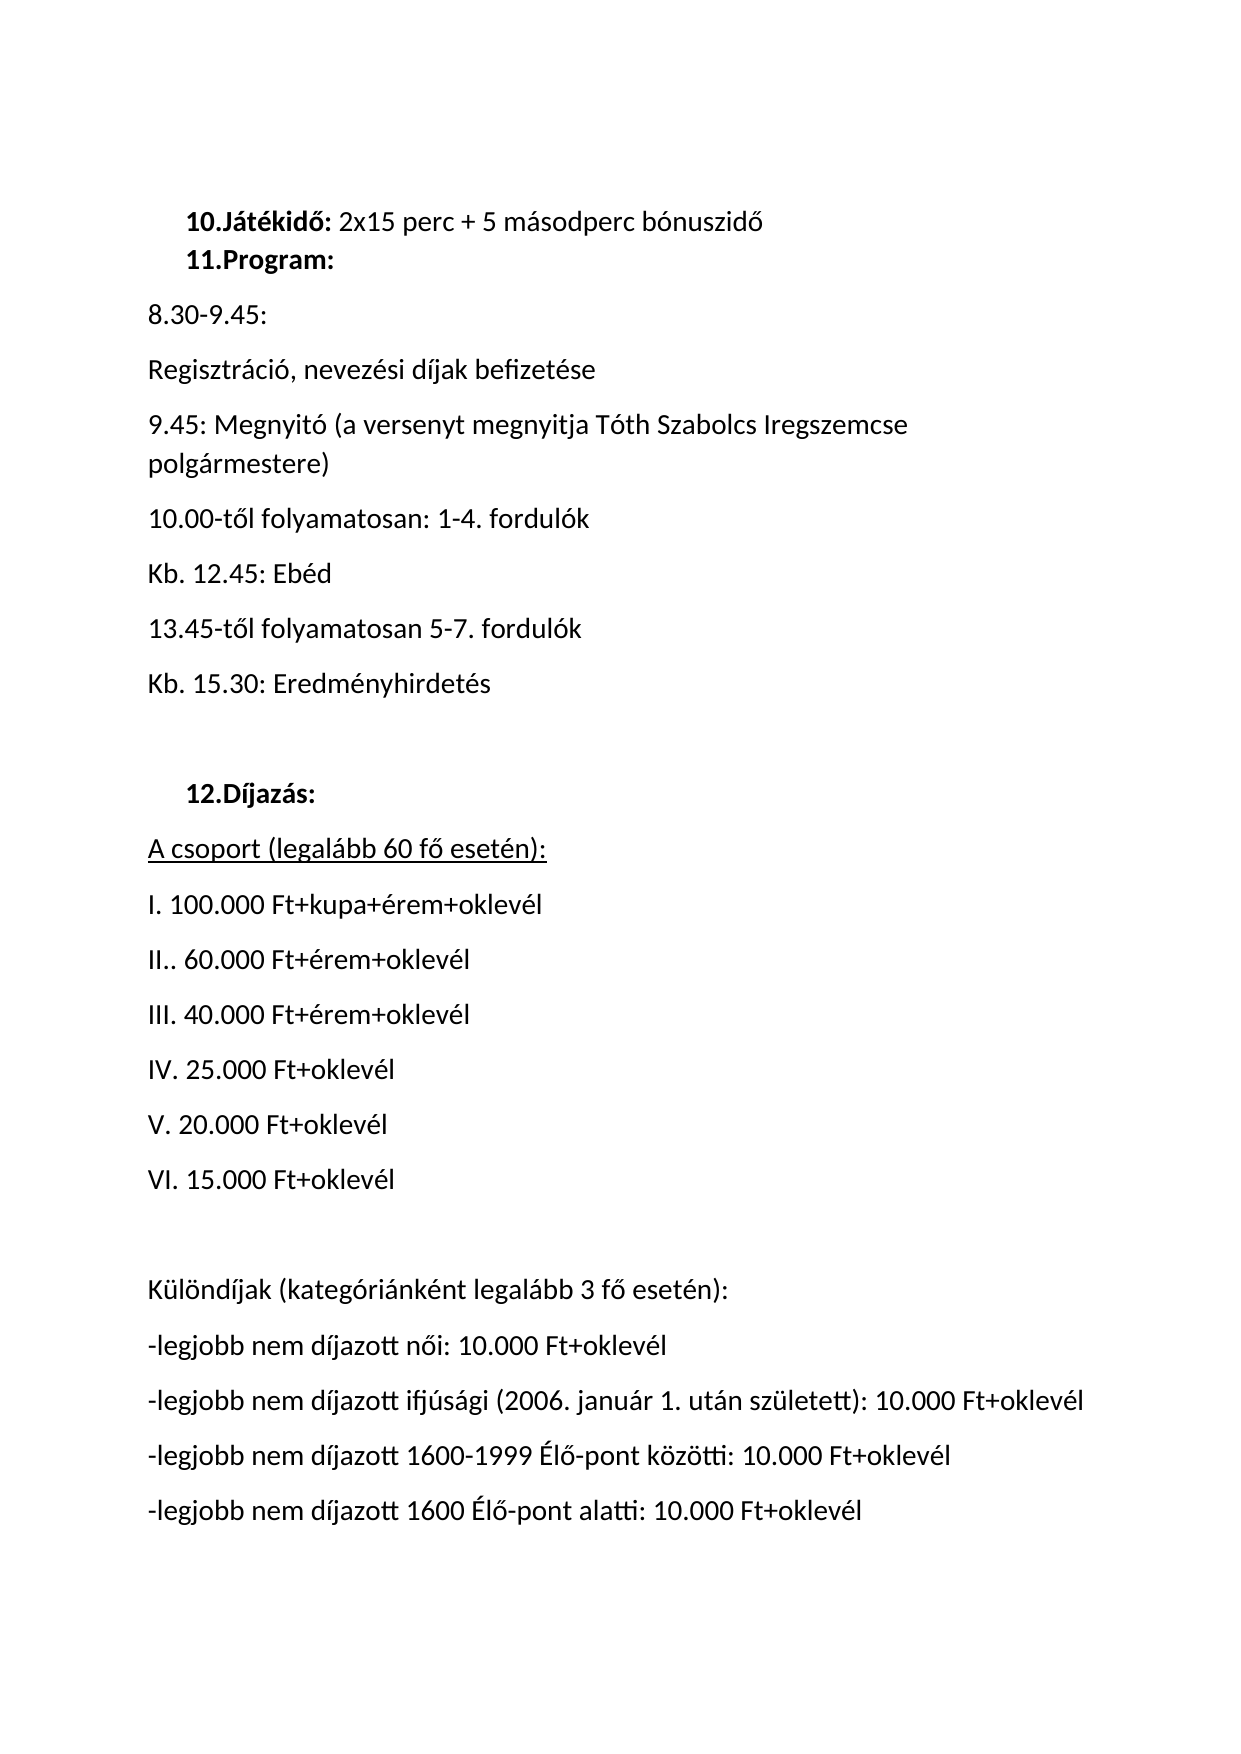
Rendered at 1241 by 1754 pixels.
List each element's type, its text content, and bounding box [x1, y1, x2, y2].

text Regisztráció, nevezési díjak befizetése [148, 351, 1093, 387]
text VI. 15.000 Ft+oklevél [148, 1161, 1093, 1197]
list Program: [185, 241, 1093, 277]
list Díjazás: [185, 776, 1093, 811]
text 10.00-től folyamatosan: 1-4. fordulók [148, 500, 1093, 536]
text 9.45: Megnyitó (a versenyt megnyitja Tóth Szabolcs Iregszemcse polgármestere) [148, 406, 1093, 481]
text Kb. 15.30: Eredményhirdetés [148, 665, 1093, 701]
text I. 100.000 Ft+kupa+érem+oklevél [148, 886, 1093, 921]
text -legjobb nem díjazott női: 10.000 Ft+oklevél [148, 1327, 1093, 1362]
text Kb. 12.45: Ebéd [148, 555, 1093, 591]
text -legjobb nem díjazott 1600-1999 Élő-pont közötti: 10.000 Ft+oklevél [148, 1437, 1093, 1472]
text V. 20.000 Ft+oklevél [148, 1106, 1093, 1142]
text -legjobb nem díjazott ifjúsági (2006. január 1. után született): 10.000 Ft+oklevél [148, 1382, 1093, 1417]
text -legjobb nem díjazott 1600 Élő-pont alatti: 10.000 Ft+oklevél [148, 1492, 1093, 1527]
text III. 40.000 Ft+érem+oklevél [148, 996, 1093, 1032]
text A csoport (legalább 60 fő esetén): [148, 831, 1093, 866]
text II.. 60.000 Ft+érem+oklevél [148, 941, 1093, 976]
text 13.45-től folyamatosan 5-7. fordulók [148, 610, 1093, 646]
text Különdíjak (kategóriánként legalább 3 fő esetén): [148, 1271, 1093, 1307]
text 8.30-9.45: [148, 296, 1093, 332]
list Játékidő: 2x15 perc + 5 másodperc bónuszidő [185, 203, 1093, 238]
text IV. 25.000 Ft+oklevél [148, 1051, 1093, 1087]
